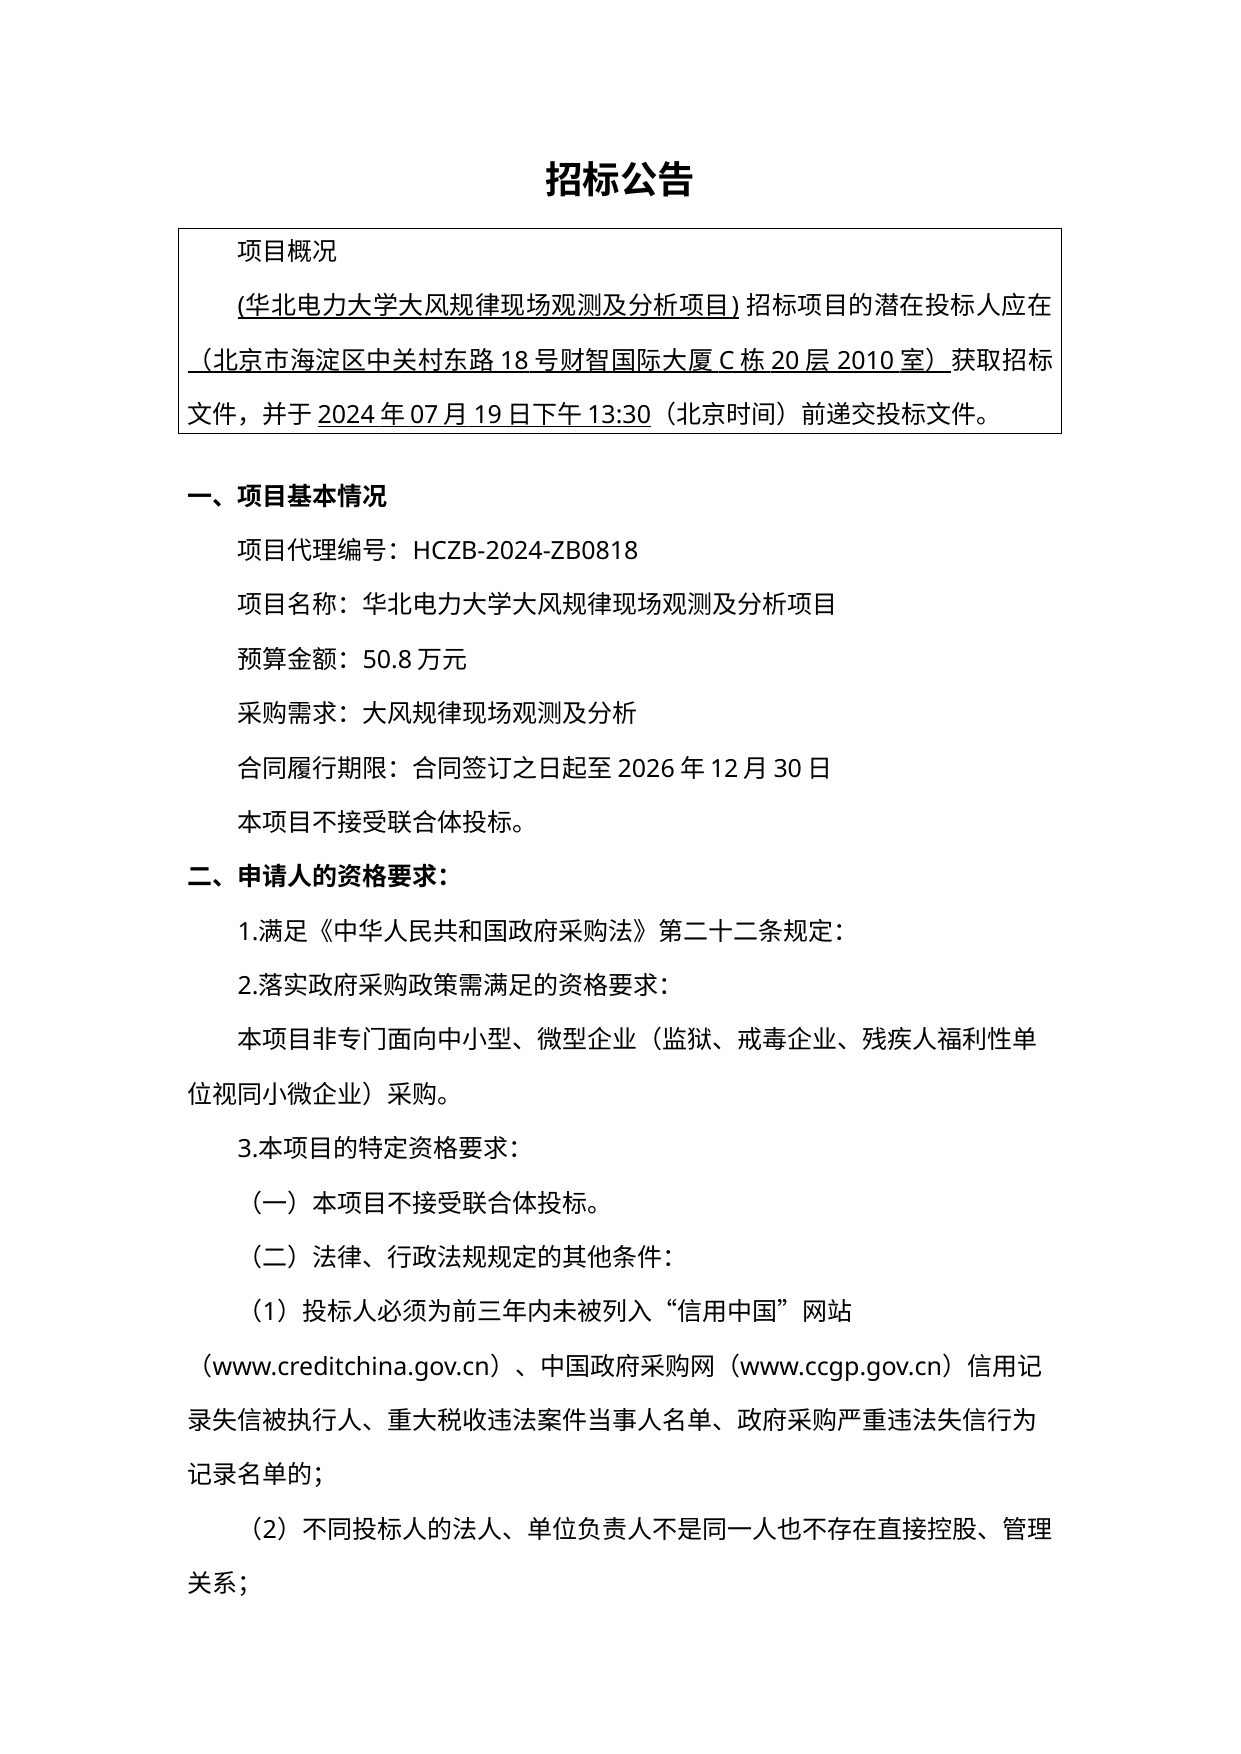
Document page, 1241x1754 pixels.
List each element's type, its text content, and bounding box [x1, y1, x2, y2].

subtitle 招标公告 [187, 150, 1053, 204]
text 2.落实政府采购政策需满足的资格要求： [187, 966, 1053, 1002]
text （2）不同投标人的法人、单位负责人不是同一人也不存在直接控股、管理关系； [187, 1509, 1053, 1600]
text （二）法律、行政法规规定的其他条件： [187, 1237, 1053, 1274]
text 项目概况 [179, 229, 1061, 268]
text 1.满足《中华人民共和国政府采购法》第二十二条规定： [187, 911, 1053, 947]
text (华北电力大学大风规律现场观测及分析项目) 招标项目的潜在投标人应在（北京市海淀区中关村东路18号财智国际大厦C栋20层 2010室）获取招标文件，并于2024年07月19日下午13:30（北京时间）前递交投标文件。 [179, 283, 1061, 433]
text 3.本项目的特定资格要求： [187, 1129, 1053, 1165]
text （1）投标人必须为前三年内未被列入“信用中国”网站（www.creditchina.gov.cn）、中国政府采购网（www.ccgp.gov.cn）信用记录失信被执行人、重大税收违法案件当事人名单、政府采购严重违法失信行为记录名单的； [187, 1292, 1053, 1491]
text 预算金额：50.8万元 [187, 639, 1053, 676]
text 二、申请人的资格要求： [187, 857, 1053, 893]
text 合同履行期限：合同签订之日起至2026年12月30日 [187, 748, 1053, 784]
text 本项目非专门面向中小型、微型企业（监狱、戒毒企业、残疾人福利性单位视同小微企业）采购。 [187, 1020, 1053, 1111]
text 项目名称：华北电力大学大风规律现场观测及分析项目 [187, 585, 1053, 621]
text （一）本项目不接受联合体投标。 [187, 1183, 1053, 1219]
text 一、项目基本情况 [187, 476, 1053, 512]
text 采购需求：大风规律现场观测及分析 [187, 694, 1053, 730]
text 项目代理编号：HCZB-2024-ZB0818 [187, 531, 1053, 567]
text 本项目不接受联合体投标。 [187, 802, 1053, 839]
